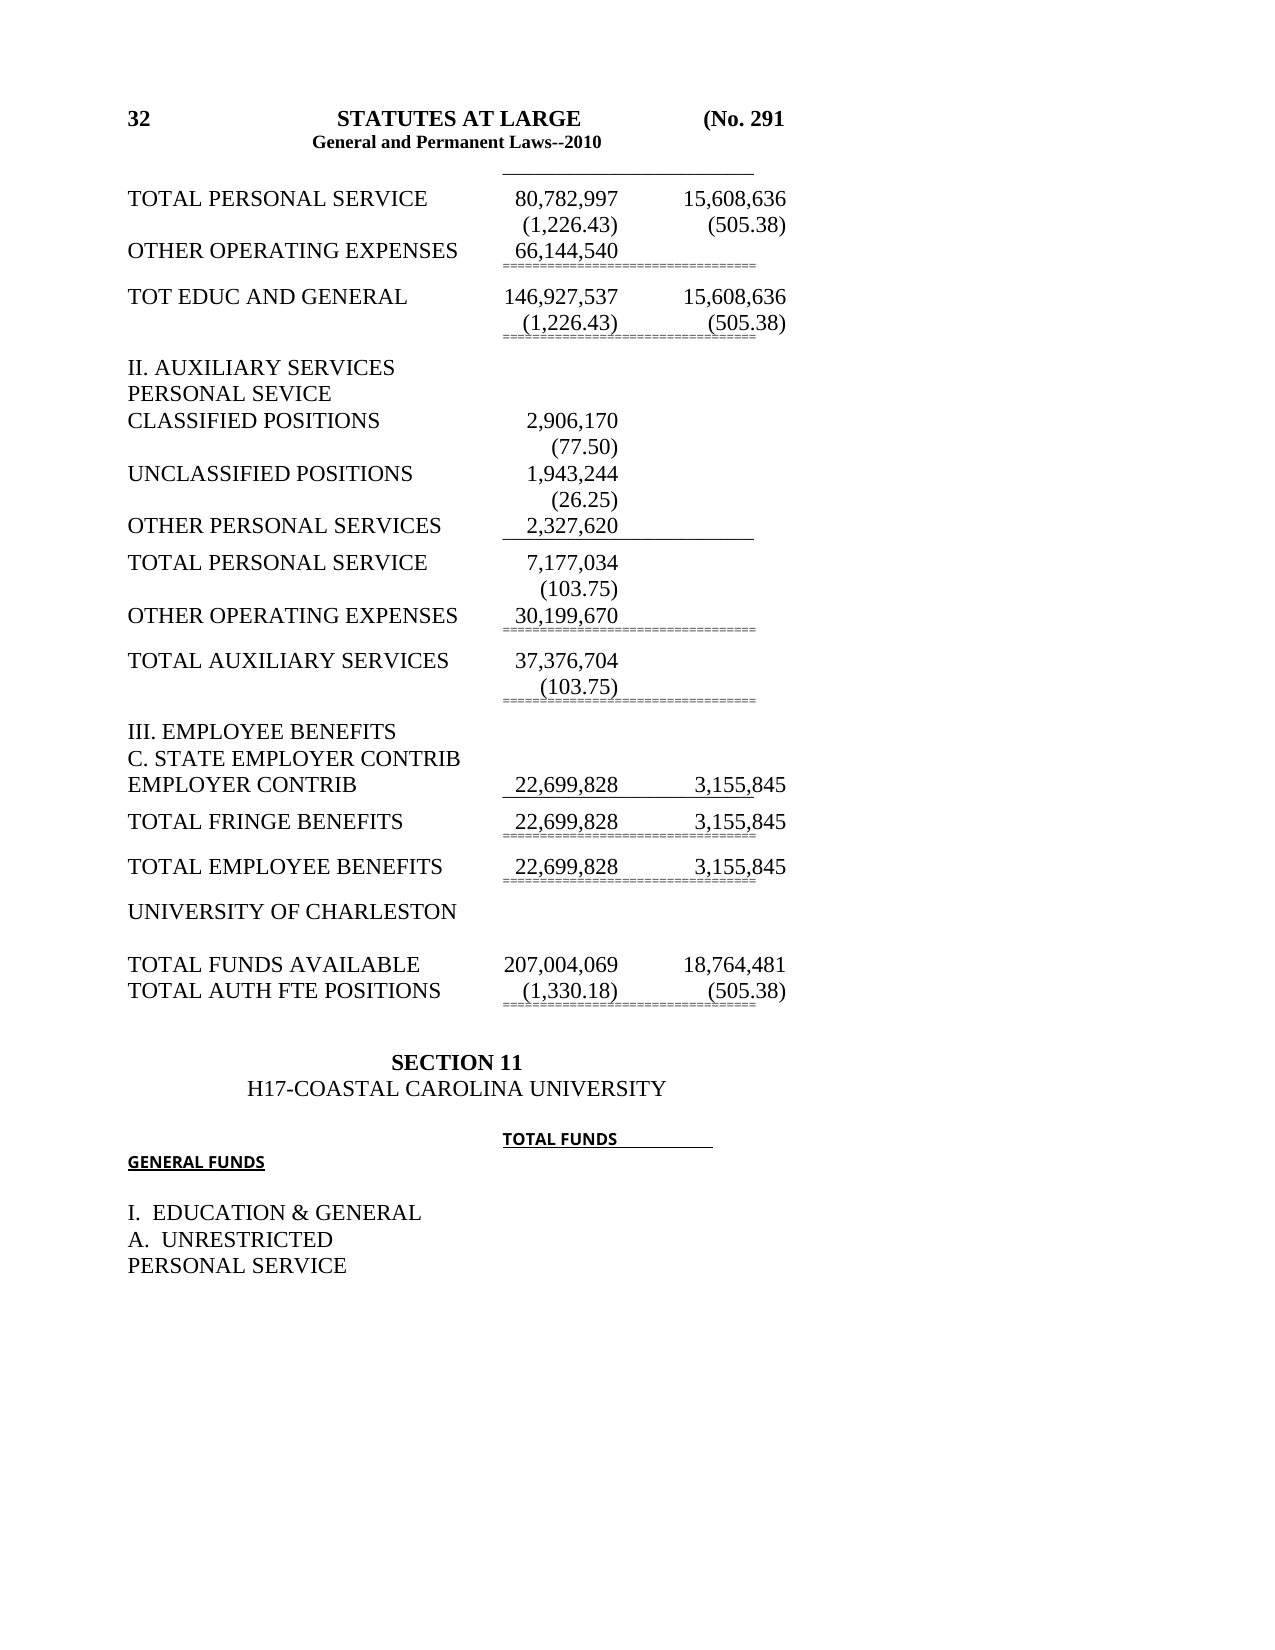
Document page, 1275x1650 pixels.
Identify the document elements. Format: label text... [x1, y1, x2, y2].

text C. STATE EMPLOYER CONTRIB [127, 745, 786, 771]
text H17-COASTAL CAROLINA UNIVERSITY [127, 1075, 786, 1101]
text EMPLOYER CONTRIB 22,699,828 3,155,845 [127, 771, 786, 797]
text ================================== [127, 699, 786, 718]
text (26.25) [127, 486, 786, 512]
text SECTION 11 [127, 1048, 786, 1075]
text ================================== [127, 335, 786, 354]
text ================================== [127, 628, 786, 647]
text TOTAL AUTH FTE POSITIONS (1,330.18) (505.38) [127, 977, 786, 1003]
text A. UNRESTRICTED [127, 1226, 786, 1252]
text I. EDUCATION & GENERAL [127, 1199, 786, 1226]
text (77.50) [127, 433, 786, 459]
text CLASSIFIED POSITIONS 2,906,170 [127, 407, 786, 433]
text PERSONAL SERVICE [127, 1252, 786, 1278]
text II. AUXILIARY SERVICES [127, 354, 786, 381]
text TOTAL PERSONAL SERVICE 80,782,997 15,608,636 [127, 185, 786, 211]
text TOTAL FRINGE BENEFITS 22,699,828 3,155,845 [127, 808, 786, 834]
text OTHER OPERATING EXPENSES 30,199,670 [127, 602, 786, 628]
text TOTAL AUXILIARY SERVICES 37,376,704 [127, 647, 786, 673]
text PERSONAL SEVICE [127, 381, 786, 407]
text (1,226.43) (505.38) [127, 309, 786, 335]
text OTHER PERSONAL SERVICES 2,327,620 [127, 512, 786, 539]
text UNIVERSITY OF CHARLESTON [127, 898, 786, 924]
text (103.75) [127, 575, 786, 602]
text TOTAL FUNDS GENERAL FUNDS [127, 1128, 786, 1173]
text TOT EDUC AND GENERAL 146,927,537 15,608,636 [127, 283, 786, 309]
text ================================== [127, 834, 786, 853]
text (1,226.43) (505.38) [127, 211, 786, 238]
text TOTAL PERSONAL SERVICE 7,177,034 [127, 549, 786, 575]
text ================================== [127, 879, 786, 898]
text ================================== [127, 1003, 786, 1022]
text OTHER OPERATING EXPENSES 66,144,540 [127, 238, 786, 264]
text (103.75) [127, 673, 786, 699]
text UNCLASSIFIED POSITIONS 1,943,244 [127, 459, 786, 486]
text III. EMPLOYEE BENEFITS [127, 718, 786, 745]
text TOTAL EMPLOYEE BENEFITS 22,699,828 3,155,845 [127, 853, 786, 879]
text ================================== [127, 264, 786, 283]
text TOTAL FUNDS AVAILABLE 207,004,069 18,764,481 [127, 951, 786, 977]
